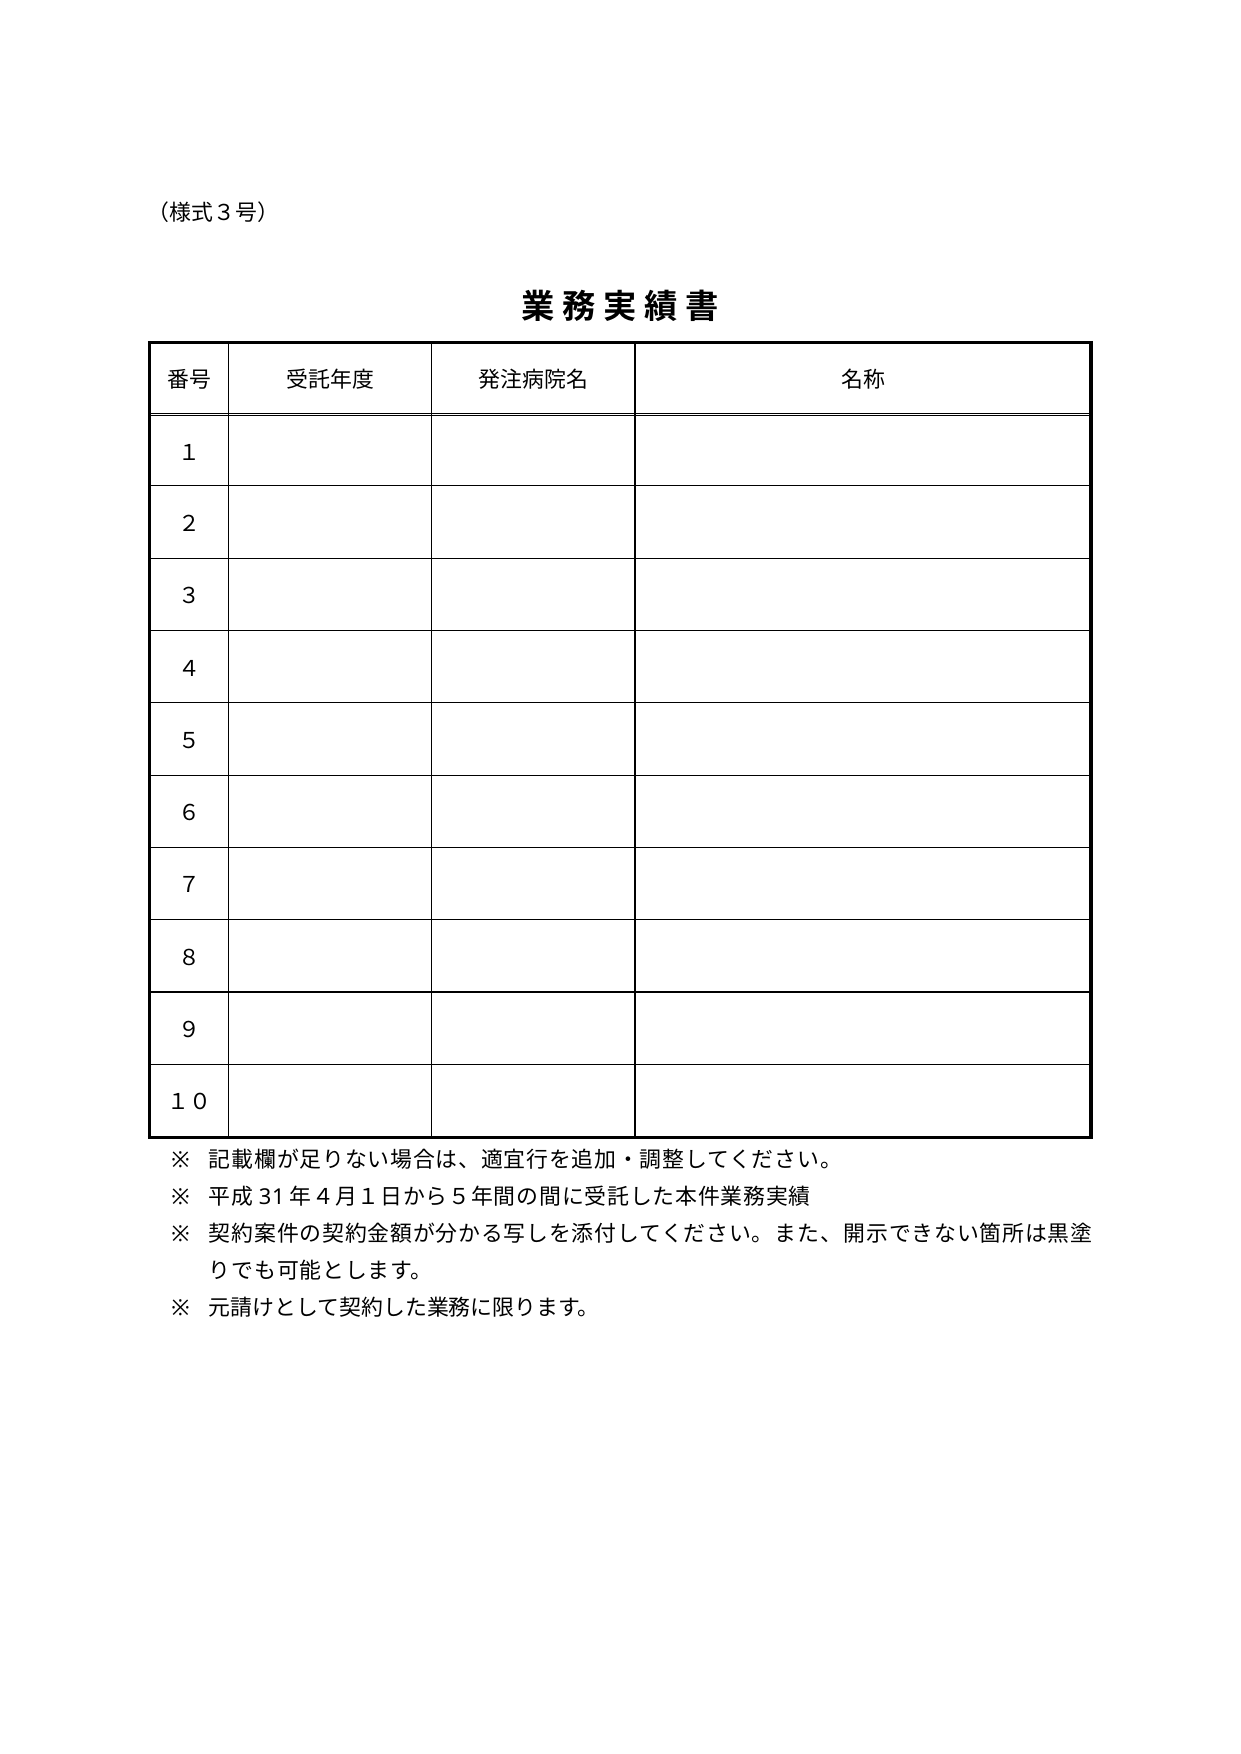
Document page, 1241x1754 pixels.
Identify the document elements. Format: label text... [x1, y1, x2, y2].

table_cell [229, 920, 431, 991]
table_cell [229, 848, 431, 919]
table_cell [229, 416, 431, 485]
list 平成31年４月１日から５年間の間に受託した本件業務実績 [171, 1176, 1092, 1213]
table_cell ３ [151, 559, 228, 630]
table_cell [636, 776, 1089, 847]
table_cell [432, 848, 634, 919]
table_cell [229, 993, 431, 1064]
table_cell [636, 486, 1089, 558]
text （様式３号） [148, 193, 1092, 230]
table_cell [636, 920, 1089, 991]
table_cell [636, 631, 1089, 702]
table_cell [636, 848, 1089, 919]
table_cell [229, 1065, 431, 1136]
list 元請けとして契約した業務に限ります。 [171, 1287, 1092, 1324]
table_cell [636, 1065, 1089, 1136]
table_cell [636, 559, 1089, 630]
list 契約案件の契約金額が分かる写しを添付してください。また、開示できない箇所は黒塗りでも可能とします。 [171, 1213, 1092, 1287]
table_cell [432, 486, 634, 558]
table_header 発注病院名 [432, 344, 634, 413]
table_cell [432, 631, 634, 702]
table_cell [432, 776, 634, 847]
table_cell [229, 776, 431, 847]
table_cell ４ [151, 631, 228, 702]
table_cell ８ [151, 920, 228, 991]
table_cell [636, 993, 1089, 1064]
table_cell ５ [151, 703, 228, 774]
table_cell [229, 631, 431, 702]
table_header 番号 [151, 344, 228, 413]
table_cell １ [151, 416, 228, 485]
table_cell [229, 703, 431, 774]
table_cell [432, 703, 634, 774]
table_cell [432, 416, 634, 485]
table_cell [636, 416, 1089, 485]
text 業 務 実 績 書 [148, 267, 1092, 341]
table_header 名称 [636, 344, 1089, 413]
table_cell [432, 920, 634, 991]
table_cell [432, 993, 634, 1064]
table_cell ７ [151, 848, 228, 919]
list 記載欄が足りない場合は、適宜行を追加・調整してください。 [171, 1139, 1092, 1176]
table_cell ９ [151, 993, 228, 1064]
table_header 受託年度 [229, 344, 431, 413]
table_cell [432, 1065, 634, 1136]
table_cell １０ [151, 1065, 228, 1136]
table_cell [636, 703, 1089, 774]
table_cell ２ [151, 486, 228, 558]
table_cell [229, 559, 431, 630]
table_cell ６ [151, 776, 228, 847]
table_cell [229, 486, 431, 558]
table_cell [432, 559, 634, 630]
